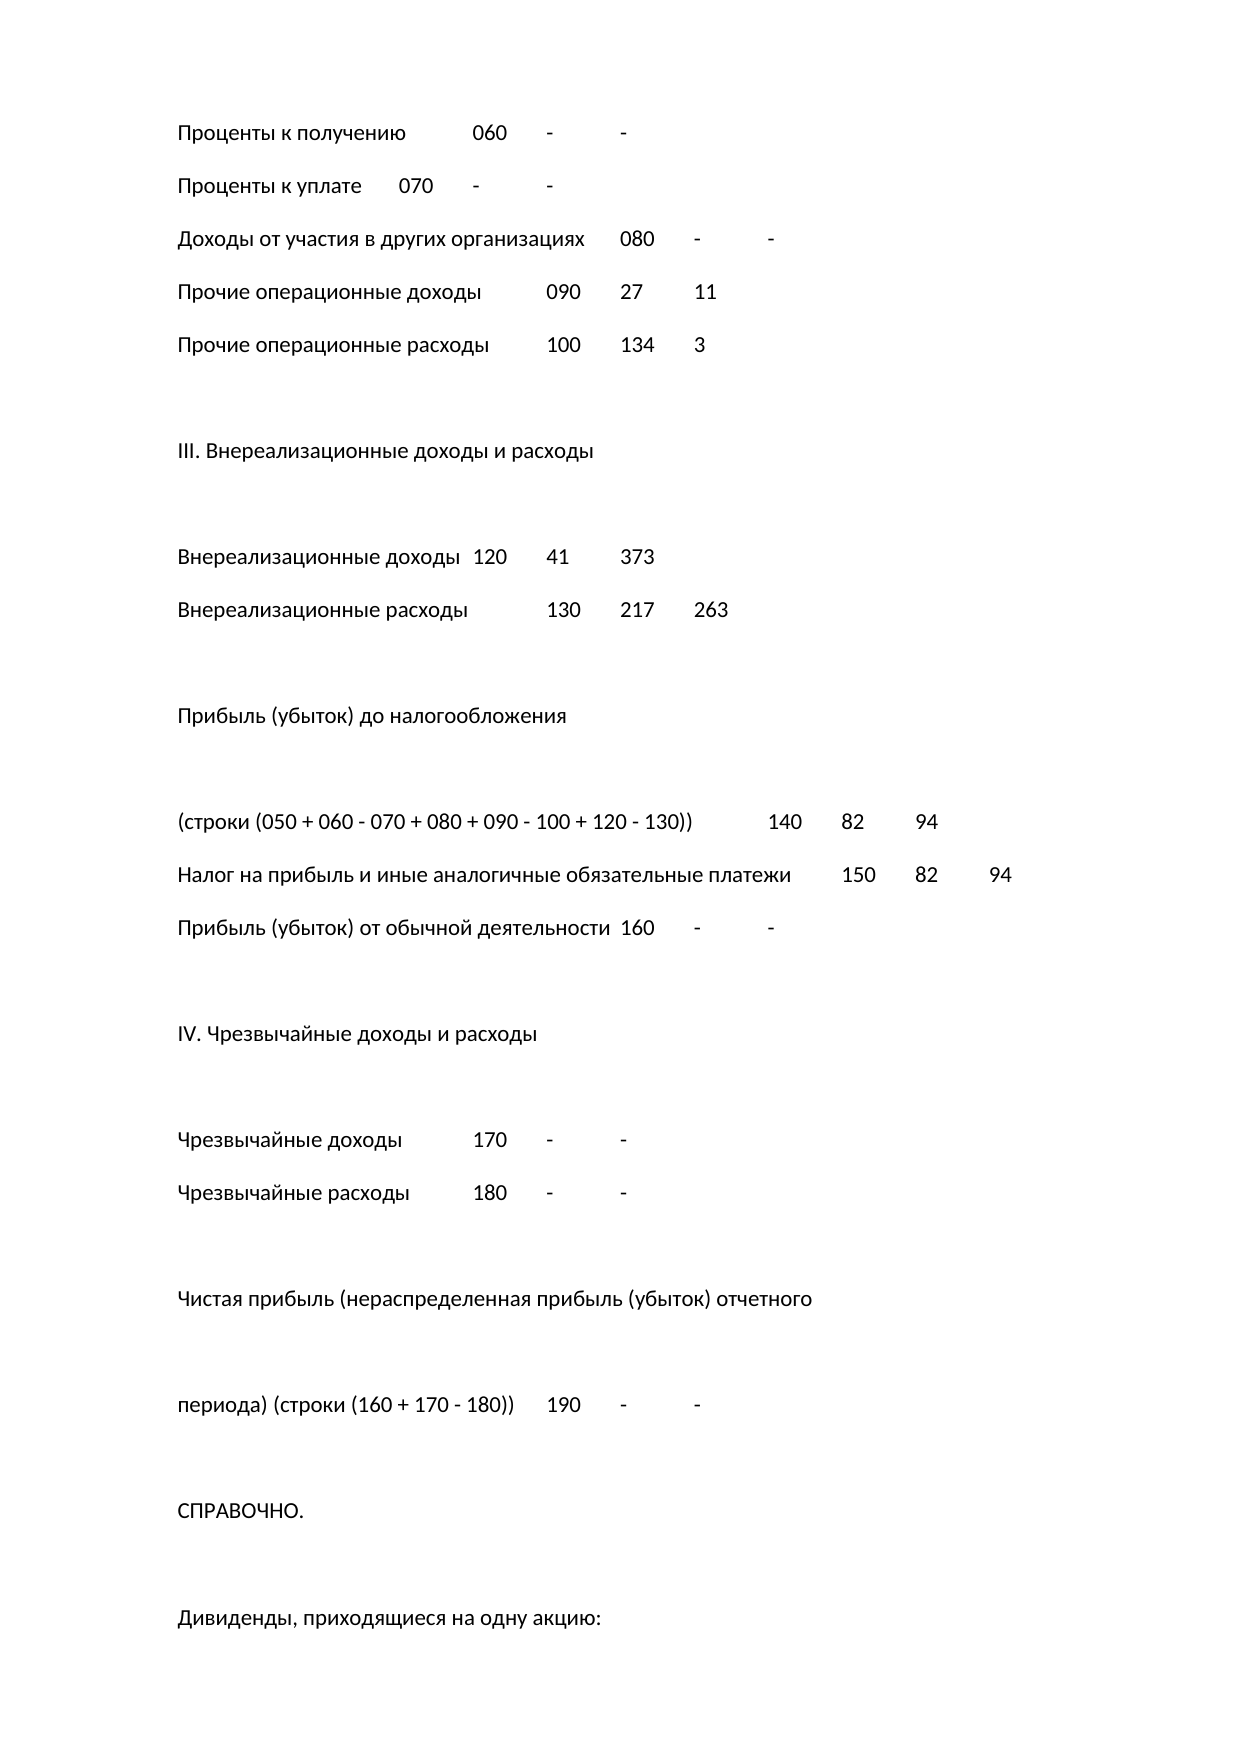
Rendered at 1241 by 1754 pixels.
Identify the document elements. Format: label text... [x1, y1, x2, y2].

text Прочие операционные расходы 100 134 3 [177, 330, 1152, 358]
text III. Внереализационные доходы и расходы [177, 436, 1152, 464]
text Чистая прибыль (нераспределенная прибыль (убыток) отчетного [177, 1284, 1152, 1313]
text Проценты к уплате 070 - - [177, 171, 1152, 199]
text Внереализационные расходы 130 217 263 [177, 595, 1152, 623]
text Прочие операционные доходы 090 27 11 [177, 277, 1152, 305]
text Чрезвычайные расходы 180 - - [177, 1178, 1152, 1207]
text Доходы от участия в других организациях 080 - - [177, 224, 1152, 252]
text Проценты к получению 060 - - [177, 118, 1152, 146]
text IV. Чрезвычайные доходы и расходы [177, 1019, 1152, 1047]
text (строки (050 + 060 - 070 + 080 + 090 - 100 + 120 - 130)) 140 82 94 [177, 807, 1152, 835]
text Дивиденды, приходящиеся на одну акцию: [177, 1603, 1152, 1631]
text Прибыль (убыток) от обычной деятельности 160 - - [177, 913, 1152, 941]
text СПРАВОЧНО. [177, 1497, 1152, 1525]
text Внереализационные доходы 120 41 373 [177, 542, 1152, 570]
text периода) (строки (160 + 170 - 180)) 190 - - [177, 1391, 1152, 1419]
text Чрезвычайные доходы 170 - - [177, 1126, 1152, 1153]
text Налог на прибыль и иные аналогичные обязательные платежи 150 82 94 [177, 860, 1152, 888]
text Прибыль (убыток) до налогообложения [177, 701, 1152, 729]
